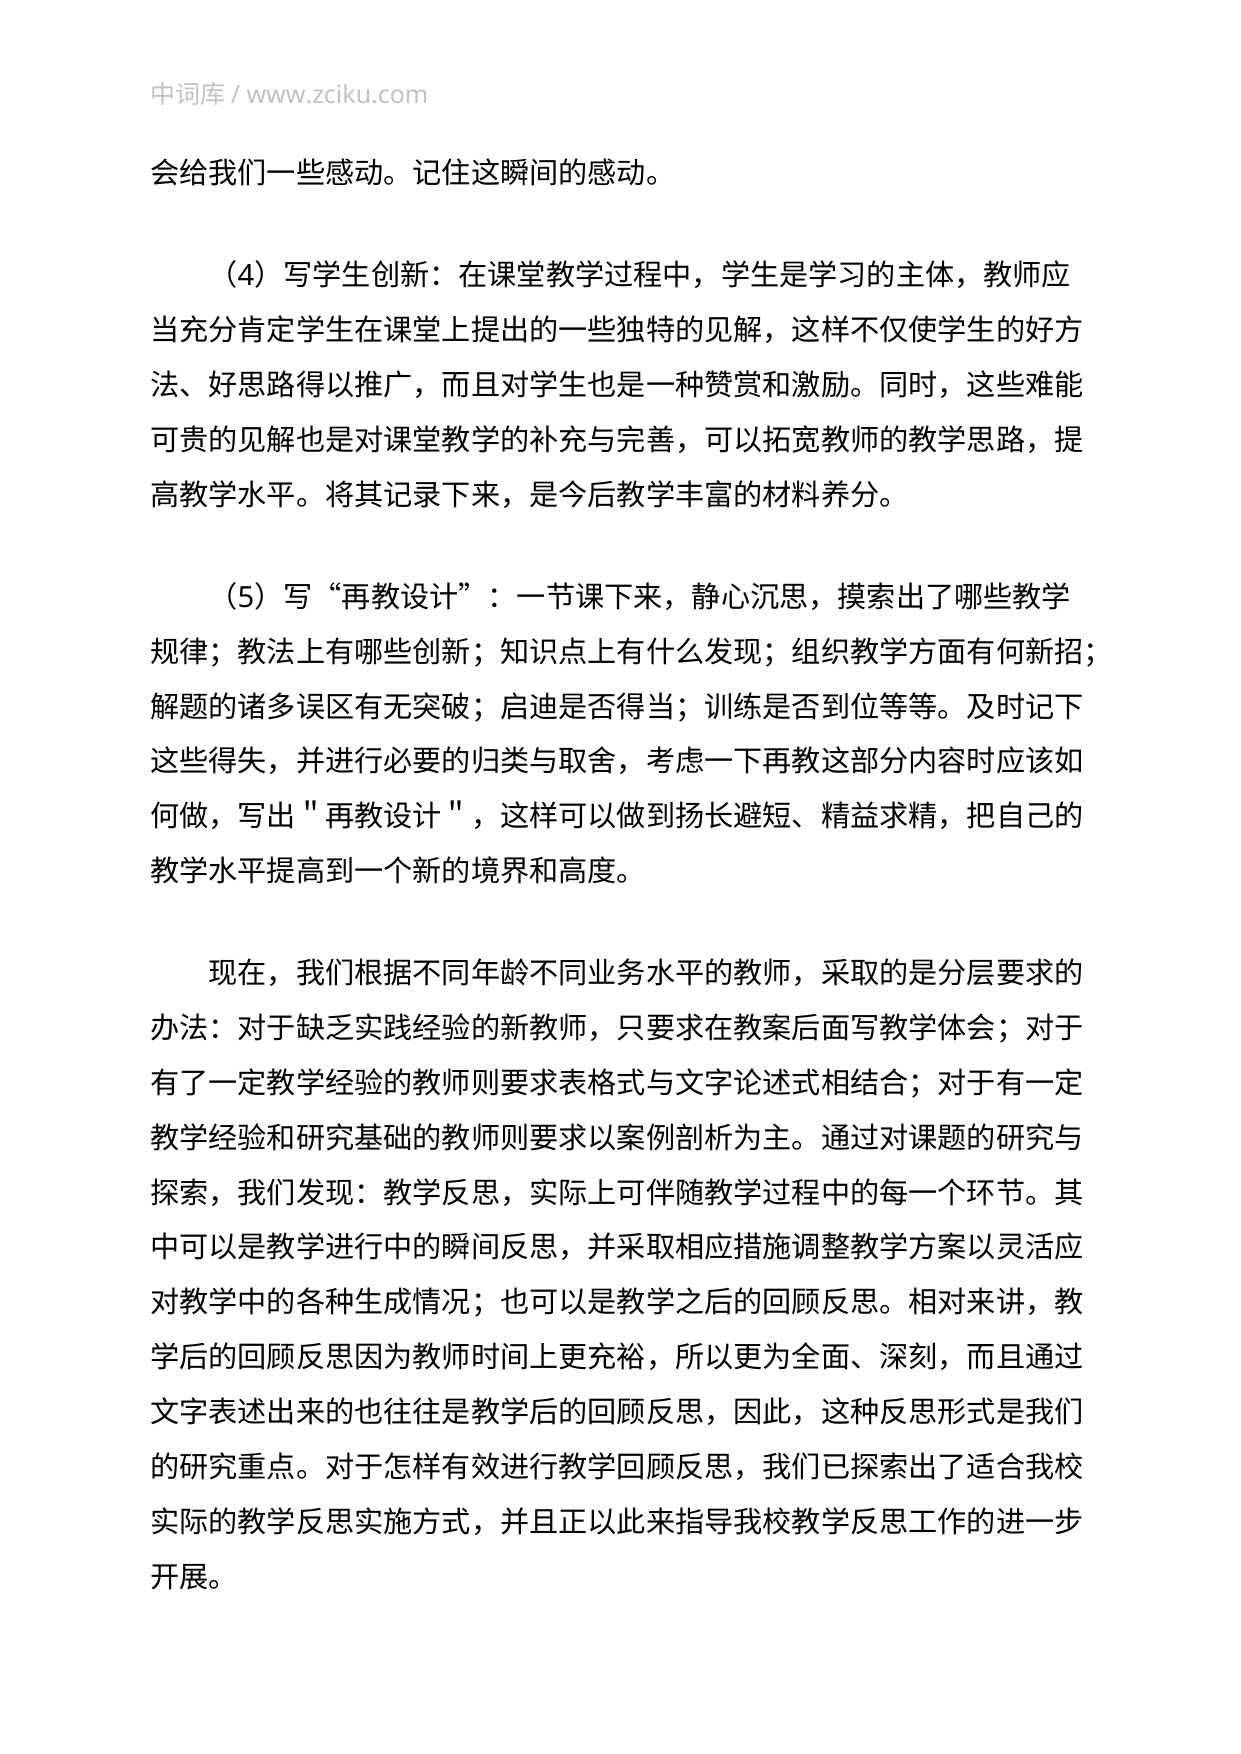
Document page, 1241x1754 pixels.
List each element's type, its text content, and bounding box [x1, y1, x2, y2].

text 现在，我们根据不同年龄不同业务水平的教师，采取的是分层要求的办法：对于缺乏实践经验的新教师，只要求在教案后面写教学体会；对于有了一定教学经验的教师则要求表格式与文字论述式相结合；对于有一定教学经验和研究基础的教师则要求以案例剖析为主。通过对课题的研究与探索，我们发现：教学反思，实际上可伴随教学过程中的每一个环节。其中可以是教学进行中的瞬间反思，并采取相应措施调整教学方案以灵活应对教学中的各种生成情况；也可以是教学之后的回顾反思。相对来讲，教学后的回顾反思因为教师时间上更充裕，所以更为全面、深刻，而且通过文字表述出来的也往往是教学后的回顾反思，因此，这种反思形式是我们的研究重点。对于怎样有效进行教学回顾反思，我们已探索出了适合我校实际的教学反思实施方式，并且正以此来指导我校教学反思工作的进一步开展。 [150, 949, 1090, 1596]
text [150, 150, 1090, 192]
text （4）写学生创新：在课堂教学过程中，学生是学习的主体，教师应当充分肯定学生在课堂上提出的一些独特的见解，这样不仅使学生的好方法、好思路得以推广，而且对学生也是一种赞赏和激励。同时，这些难能可贵的见解也是对课堂教学的补充与完善，可以拓宽教师的教学思路，提高教学水平。将其记录下来，是今后教学丰富的材料养分。 [150, 252, 1090, 514]
text （5）写“再教设计”：一节课下来，静心沉思，摸索出了哪些教学规律；教法上有哪些创新；知识点上有什么发现；组织教学方面有何新招；解题的诸多误区有无突破；启迪是否得当；训练是否到位等等。及时记下这些得失，并进行必要的归类与取舍，考虑一下再教这部分内容时应该如何做，写出＂再教设计＂，这样可以做到扬长避短、精益求精，把自己的教学水平提高到一个新的境界和高度。 [150, 573, 1090, 890]
